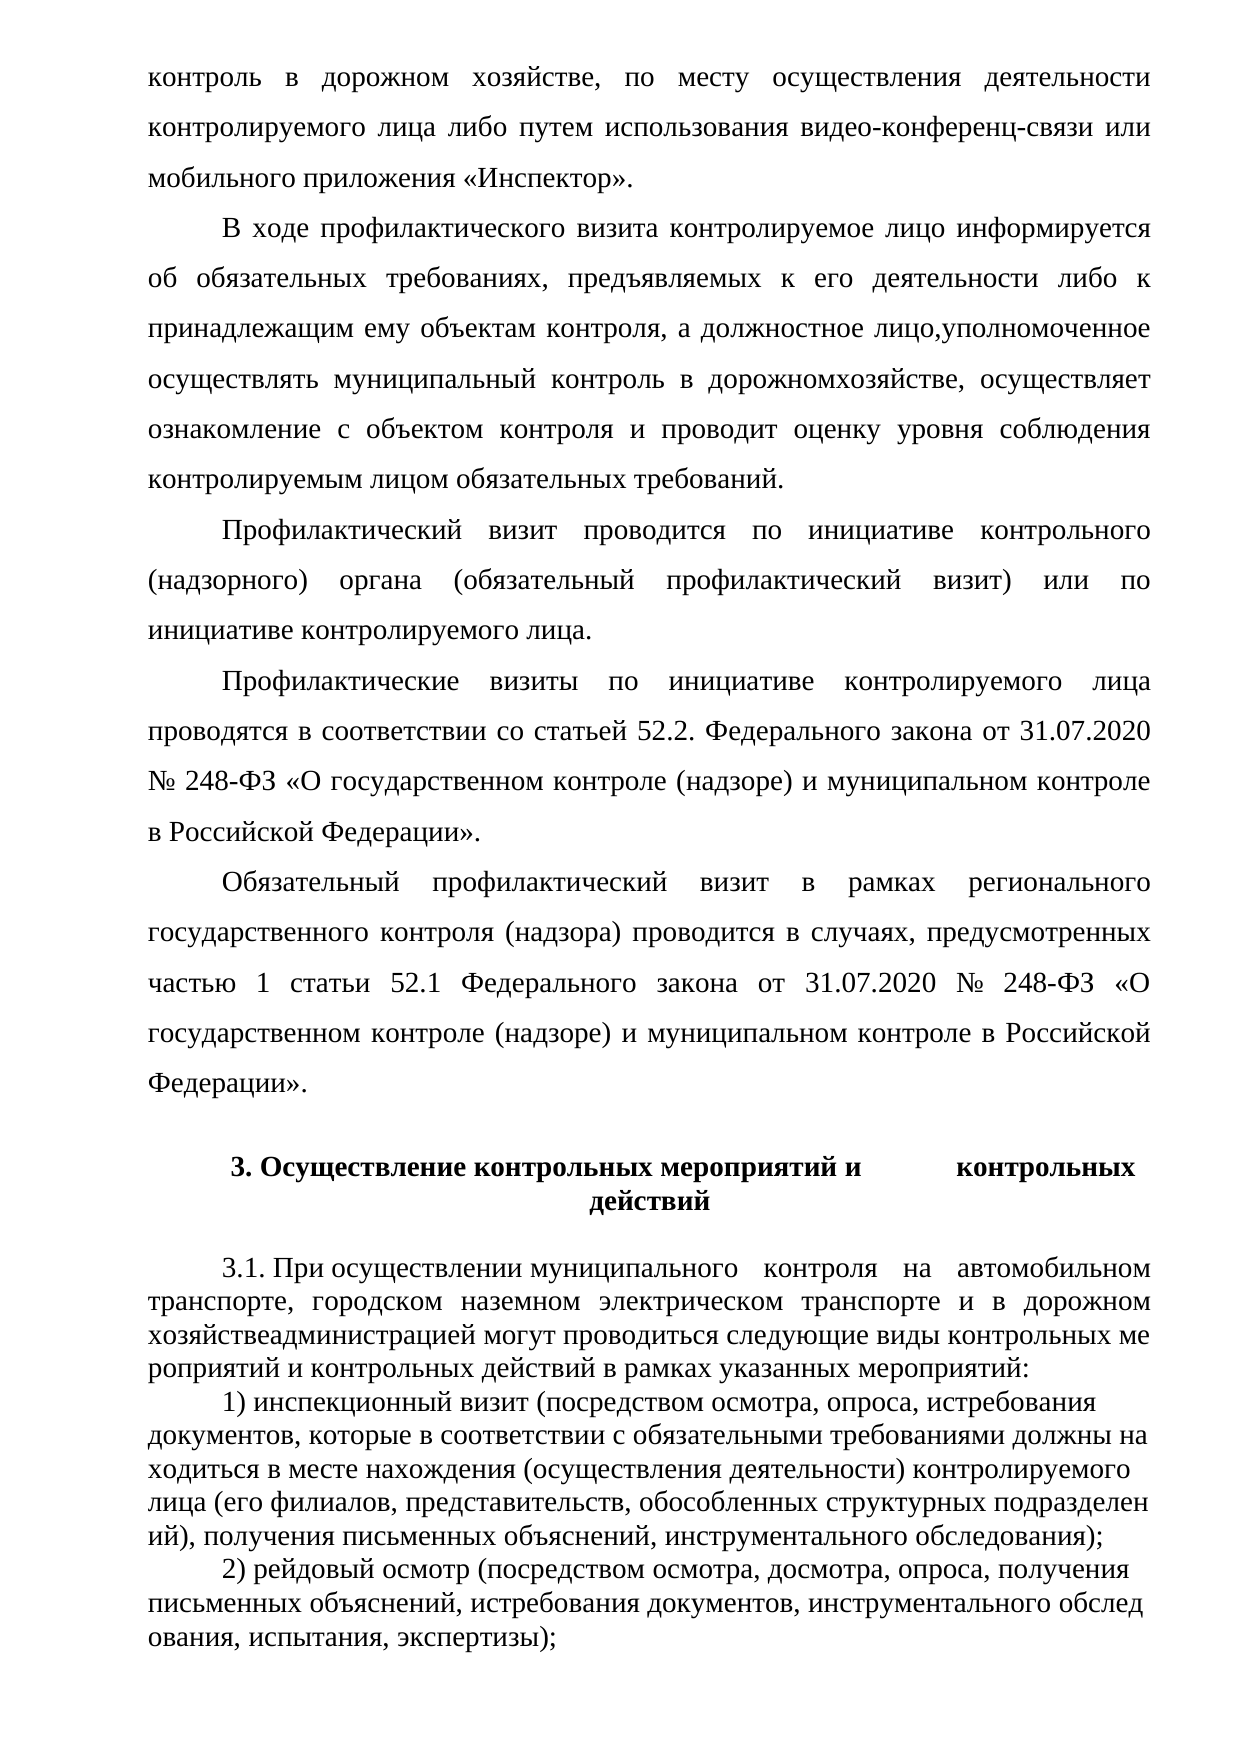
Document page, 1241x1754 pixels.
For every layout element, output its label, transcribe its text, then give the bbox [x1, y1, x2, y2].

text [148, 59, 1152, 193]
text Профилактический визит проводится по инициативе контрольного (надзорного) органа (обязательный профилактический визит) или по инициативе контролируемого лица. [148, 512, 1152, 646]
text 1) инспекционный визит (посредством осмотра, опроса, истребования документов, которые в соответствии с обязательными требованиями должны находиться в месте нахождения (осуществления деятельности) контролируемого лица (его филиалов, представительств, обособленных структурных подразделений), получения письменных объяснений, инструментального обследования); [148, 1384, 1152, 1552]
text В ходе профилактического визита контролируемое лицо информируется об обязательных требованиях, предъявляемых к его деятельности либо к принадлежащим ему объектам контроля, а должностное лицо,уполномоченное осуществлять муниципальный контроль в дорожномхозяйстве, осуществляет ознакомление с объектом контроля и проводит оценку уровня соблюдения контролируемым лицом обязательных требований. [148, 210, 1152, 495]
text 3. Осуществление контрольных мероприятий и контрольных действий [148, 1149, 1152, 1216]
text 3.1. При осуществлении муниципального контроля на автомобильном транспорте, городском наземном электрическом транспорте и в дорожном хозяйствеадминистрацией могут проводиться следующие виды контрольных мероприятий и контрольных действий в рамках указанных мероприятий: [148, 1250, 1152, 1384]
text Обязательный профилактический визит в рамках регионального государственного контроля (надзора) проводится в случаях, предусмотренных частью 1 статьи 52.1 Федерального закона от 31.07.2020 № 248-ФЗ «О государственном контроле (надзоре) и муниципальном контроле в Российской Федерации». [148, 864, 1152, 1099]
text Профилактические визиты по инициативе контролируемого лица проводятся в соответствии со статьей 52.2. Федерального закона от 31.07.2020 № 248-ФЗ «О государственном контроле (надзоре) и муниципальном контроле в Российской Федерации». [148, 663, 1152, 847]
text 2) рейдовый осмотр (посредством осмотра, досмотра, опроса, получения письменных объяснений, истребования документов, инструментального обследования, испытания, экспертизы); [148, 1552, 1152, 1652]
